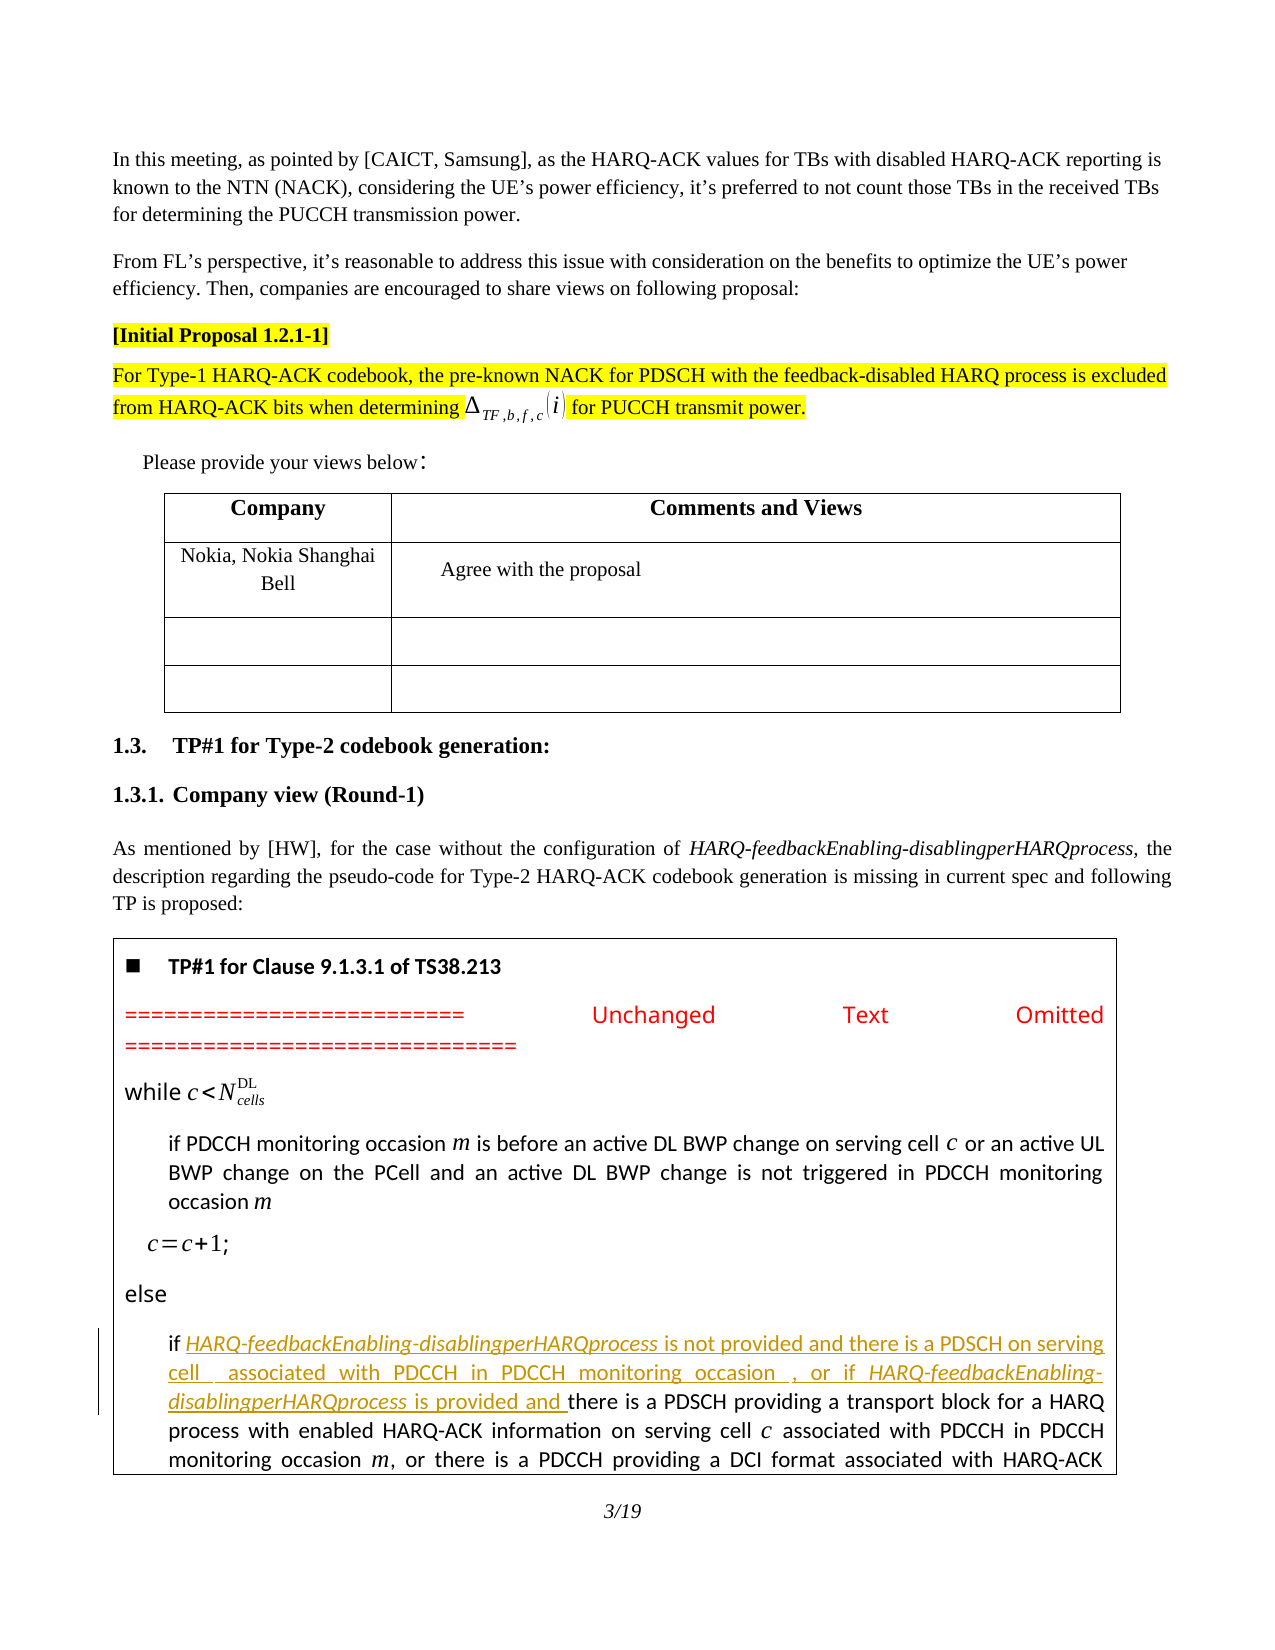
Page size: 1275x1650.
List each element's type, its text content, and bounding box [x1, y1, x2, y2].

table_cell [165, 618, 391, 664]
table_cell [392, 666, 1120, 712]
table_cell Nokia, Nokia Shanghai Bell [165, 543, 391, 617]
subtitle Company view (Round-1) [112, 781, 1172, 807]
text Please provide your views below： [142, 445, 1172, 476]
text [Initial Proposal 1.2.1-1] [112, 322, 1172, 347]
text In this meeting, as pointed by [CAICT, Samsung], as the HARQ-ACK values for TBs with disabled HARQ-ACK reporting is known to the NTN (NACK), considering the UE’s power efficiency, it’s preferred to not count those TBs in the received TBs for determining the PUCCH transmission power. [112, 147, 1172, 226]
table_header Company [165, 494, 391, 542]
table_header Comments and Views [392, 494, 1120, 542]
table_cell [165, 666, 391, 712]
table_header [114, 939, 1116, 1473]
text As mentioned by [HW], for the case without the configuration of HARQ-feedbackEnabling-disablingperHARQprocess, the description regarding the pseudo-code for Type-2 HARQ-ACK codebook generation is missing in current spec and following TP is proposed: [112, 836, 1172, 915]
table_cell [392, 618, 1120, 664]
text For Type-1 HARQ-ACK codebook, the pre-known NACK for PDSCH with the feedback-disabled HARQ process is excluded from HARQ-ACK bits when determining for PUCCH transmit power. [112, 363, 1172, 423]
subtitle TP#1 for Type-2 codebook generation: [112, 732, 1172, 758]
table_cell Agree with the proposal [392, 543, 1120, 617]
text From FL’s perspective, it’s reasonable to address this issue with consideration on the benefits to optimize the UE’s power efficiency. Then, companies are encouraged to share views on following proposal: [112, 248, 1172, 300]
